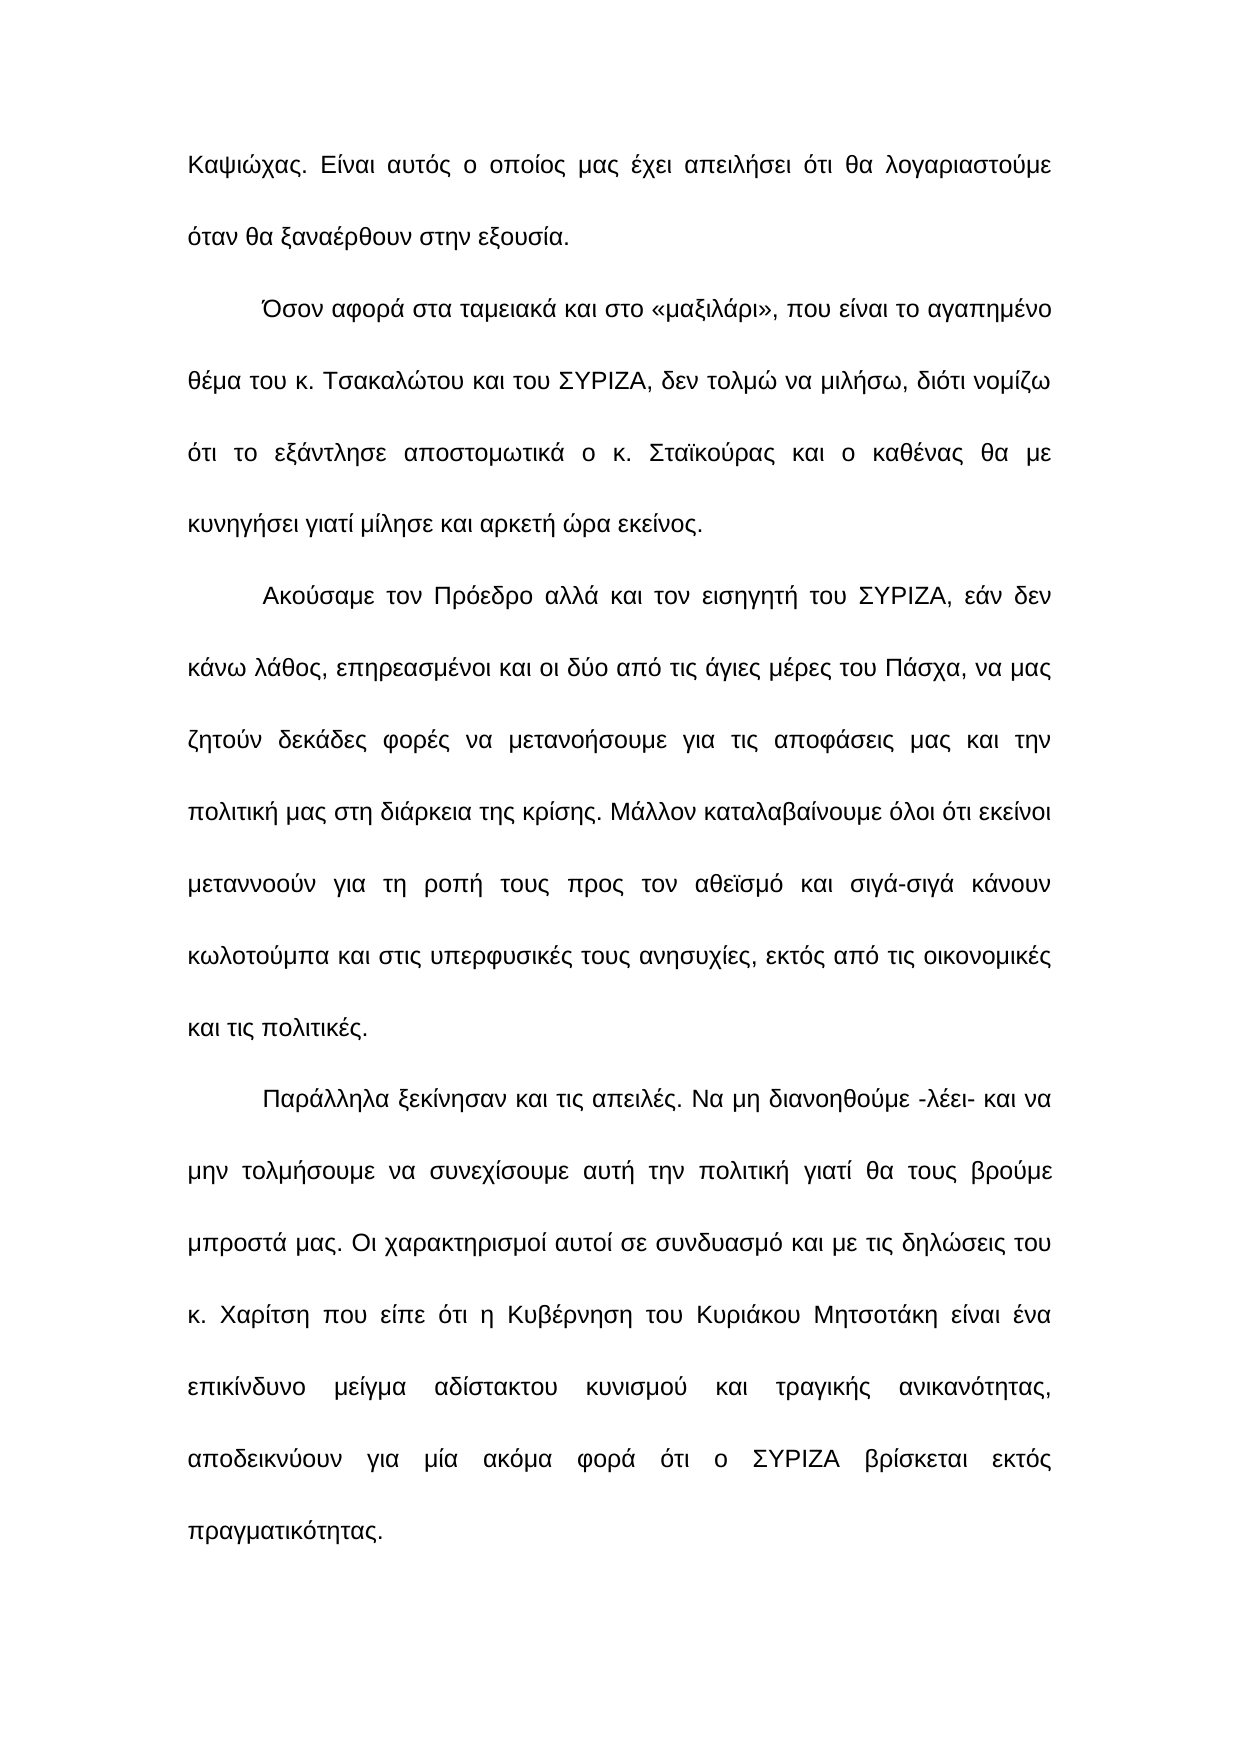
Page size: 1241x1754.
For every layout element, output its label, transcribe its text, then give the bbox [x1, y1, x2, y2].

text Ακούσαμε τον Πρόεδρο αλλά και τον εισηγητή του ΣΥΡΙΖΑ, εάν δεν κάνω λάθος, επηρεασμένοι και οι δύο από τις άγιες μέρες του Πάσχα, να μας ζητούν δεκάδες φορές να μετανοήσουμε για τις αποφάσεις μας και την πολιτική μας στη διάρκεια της κρίσης. Μάλλον καταλαβαίνουμε όλοι ότι εκείνοι μεταννοούν για τη ροπή τους προς τον αθεϊσμό και σιγά-σιγά κάνουν κωλοτούμπα και στις υπερφυσικές τους ανησυχίες, εκτός από τις οικονομικές και τις πολιτικές. [187, 581, 1053, 1041]
text Όσον αφορά στα ταμειακά και στο «μαξιλάρι», που είναι το αγαπημένο θέμα του κ. Τσακαλώτου και του ΣΥΡΙΖΑ, δεν τολμώ να μιλήσω, διότι νομίζω ότι το εξάντλησε αποστομωτικά ο κ. Σταϊκούρας και ο καθένας θα με κυνηγήσει γιατί μίλησε και αρκετή ώρα εκείνος. [187, 294, 1053, 538]
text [187, 150, 1053, 251]
text Παράλληλα ξεκίνησαν και τις απειλές. Να μη διανοηθούμε -λέει- και να μην τολμήσουμε να συνεχίσουμε αυτή την πολιτική γιατί θα τους βρούμε μπροστά μας. Οι χαρακτηρισμοί αυτοί σε συνδυασμό και με τις δηλώσεις του κ. Χαρίτση που είπε ότι η Κυβέρνηση του Κυριάκου Μητσοτάκη είναι ένα επικίνδυνο μείγμα αδίστακτου κυνισμού και τραγικής ανικανότητας, αποδεικνύουν για μία ακόμα φορά ότι ο ΣΥΡΙΖΑ βρίσκεται εκτός πραγματικότητας. [187, 1084, 1053, 1544]
